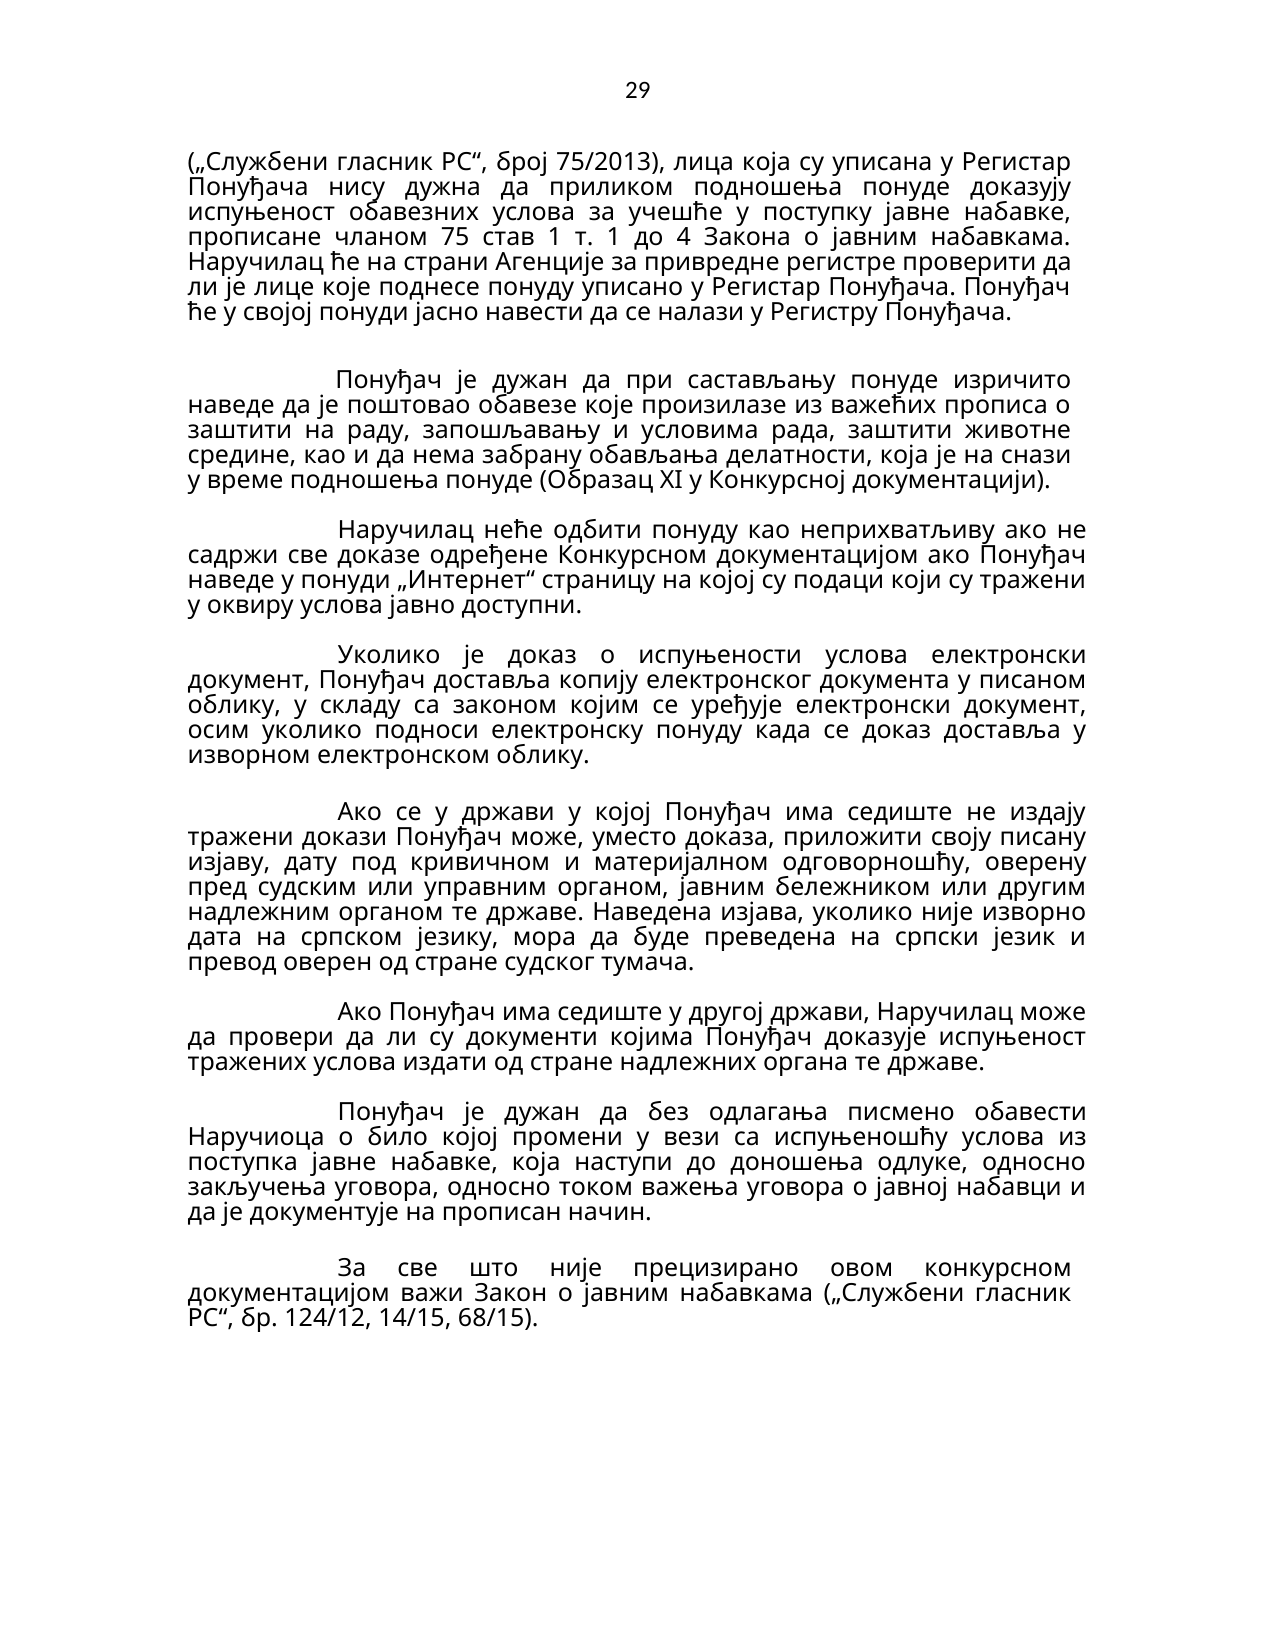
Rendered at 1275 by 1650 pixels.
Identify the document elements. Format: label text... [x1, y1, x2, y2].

text Ако Понуђач има седиште у другој држави, Наручилац може да провери да ли су документи којима Понуђач доказује испуњеност тражених услова издати од стране надлежних органа те државе. [187, 1000, 1087, 1075]
text Понуђач је дужан да при састављању понуде изричито наведе да је поштовао обавезе које произилазе из важећих прописа о заштити на раду, запошљавању и условима рада, заштити животне средине, као и да нема забрану обављања делатности, која је на снази у време подношења понуде (Образац ХI у Конкурсној документацији). [187, 369, 1072, 494]
text Уколико је доказ о испуњености услова електронски документ, Понуђач доставља копију електронског документа у писаном облику, у складу са законом којим се уређује електронски документ, осим уколико подноси електронску понуду када се доказ доставља у изворном електронском облику. [187, 644, 1087, 769]
text Наручилац неће одбити понуду као неприхватљиву ако не садржи све доказе одређене Конкурсном документацијом ако Понуђач наведе у понуди „Интернет“ страницу на којој су подаци који су тражени у оквиру услова јавно доступни. [187, 519, 1087, 619]
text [187, 150, 1072, 325]
text Ако се у држави у којој Понуђач има седиште не издају тражени докази Понуђач може, уместо доказа, приложити своју писану изјаву, дату под кривичном и материјалном одговорношћу, оверену пред судским или управним органом, јавним бележником или другим надлежним органом те државе. Наведена изјава, уколико није изворно дата на српском језику, мора да буде преведена на српски језик и превод оверен од стране судског тумача. [187, 800, 1087, 975]
text За све што није прецизирано овом конкурсном документацијом важи Закон о јавним набавкама („Службени гласник РС“, бр. 124/12, 14/15, 68/15). [187, 1256, 1072, 1331]
text Понуђач је дужан да без одлагања писмено обавести Наручиоца о било којој промени у вези са испуњеношћу услова из поступка јавне набавке, која наступи до доношења одлуке, односно закључења уговора, односно током важења уговора о јавној набавци и да је документује на прописан начин. [187, 1100, 1087, 1225]
